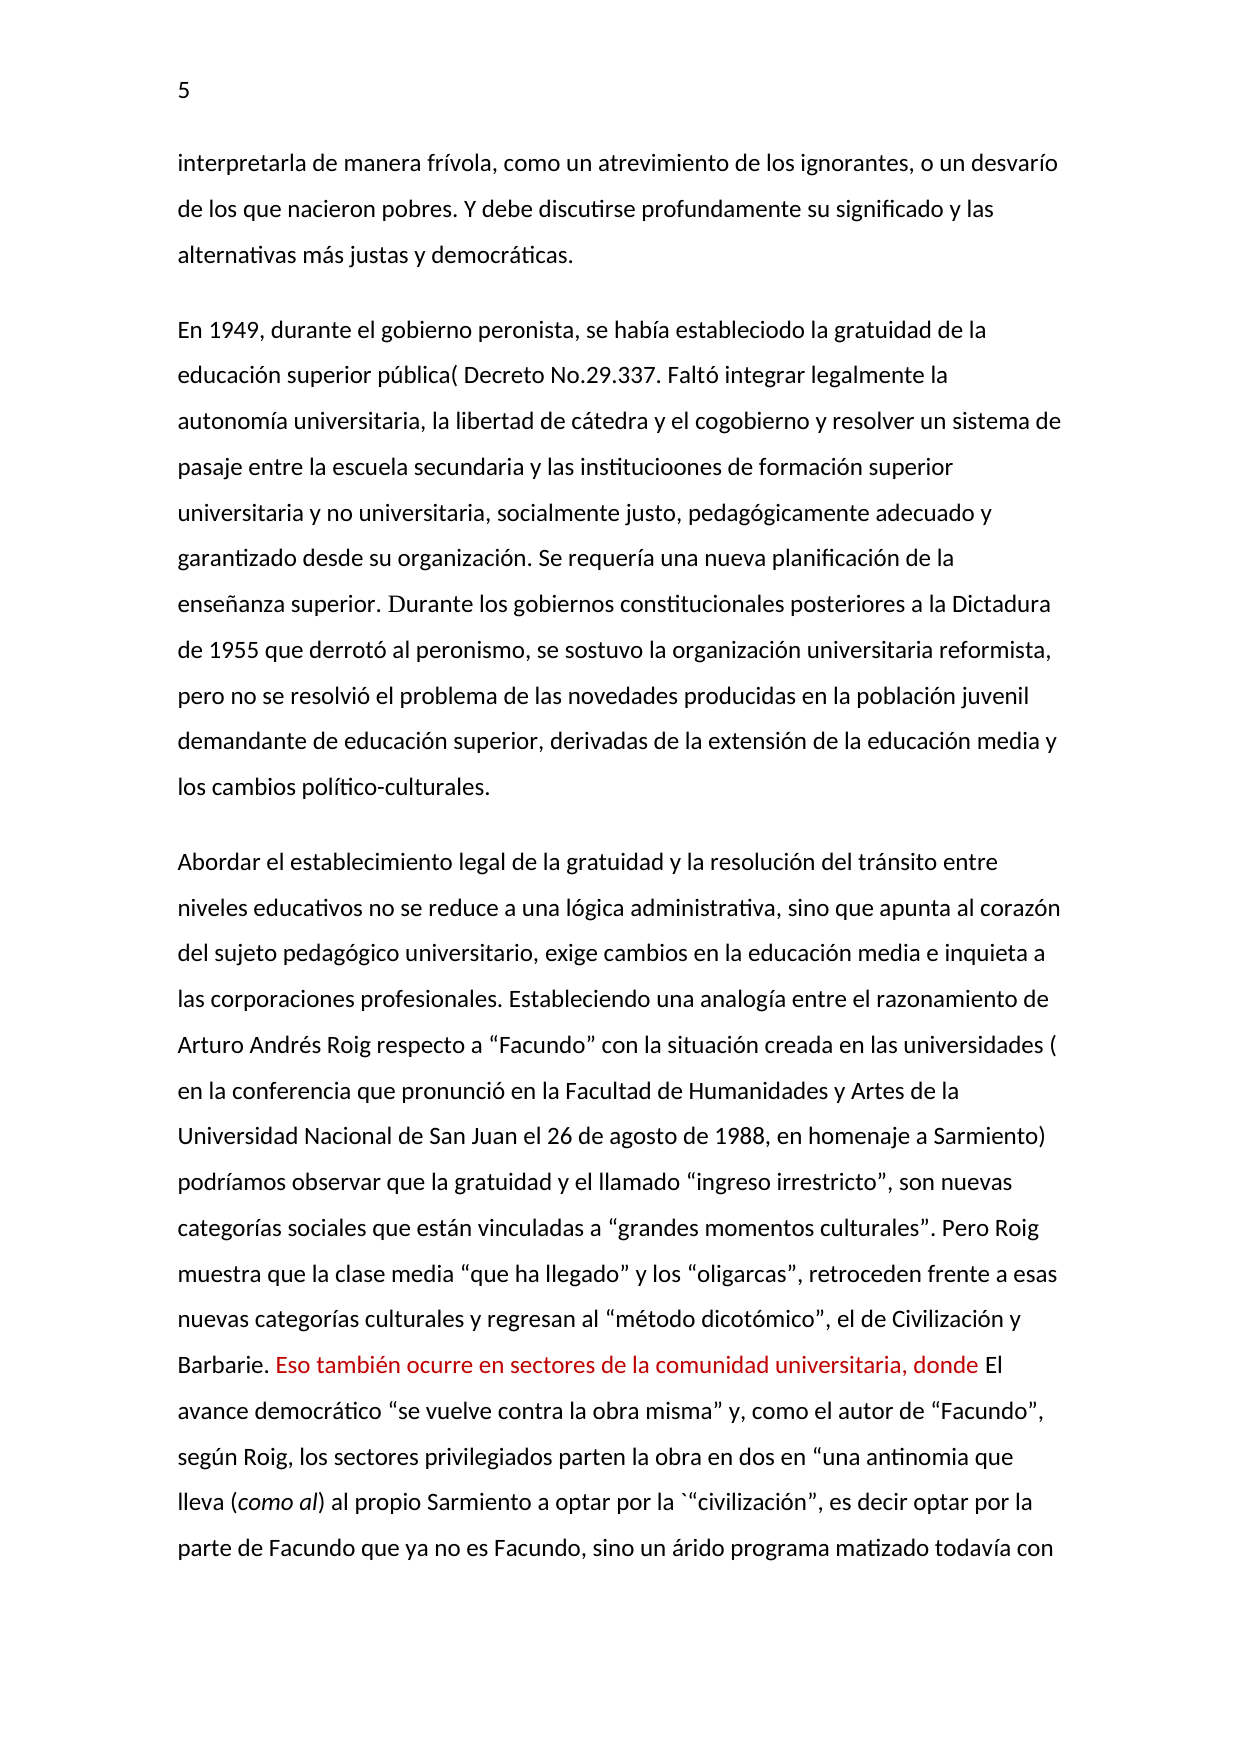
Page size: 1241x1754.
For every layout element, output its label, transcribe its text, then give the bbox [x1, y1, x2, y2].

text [177, 846, 1063, 1563]
text En 1949, durante el gobierno peronista, se había estableciodo la gratuidad de la educación superior pública( Decreto No.29.337. Faltó integrar legalmente la autonomía universitaria, la libertad de cátedra y el cogobierno y resolver un sistema de pasaje entre la escuela secundaria y las institucioones de formación superior universitaria y no universitaria, socialmente justo, pedagógicamente adecuado y garantizado desde su organización. Se requería una nueva planificación de la enseñanza superior. Durante los gobiernos constitucionales posteriores a la Dictadura de 1955 que derrotó al peronismo, se sostuvo la organización universitaria reformista, pero no se resolvió el problema de las novedades producidas en la población juvenil demandante de educación superior, derivadas de la extensión de la educación media y los cambios político-culturales. [177, 314, 1063, 802]
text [177, 148, 1063, 269]
